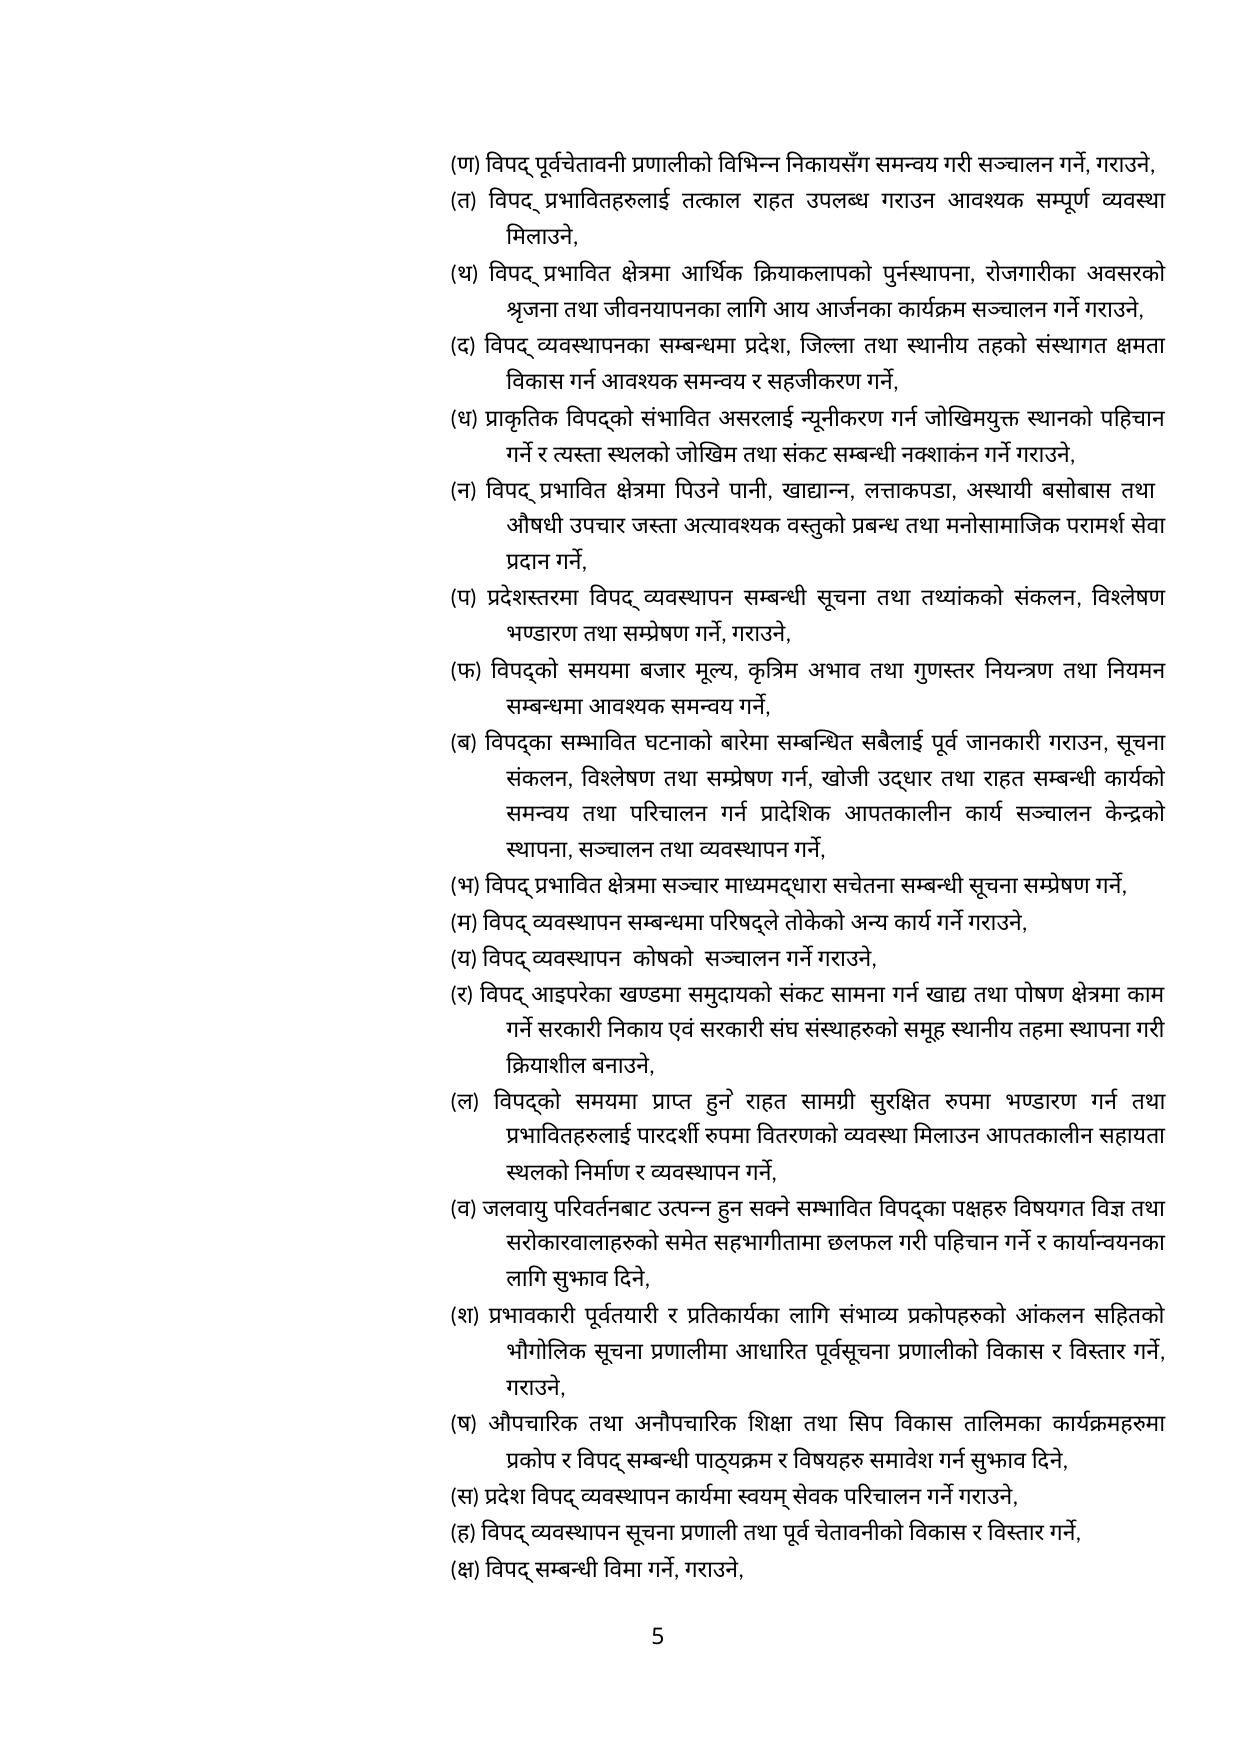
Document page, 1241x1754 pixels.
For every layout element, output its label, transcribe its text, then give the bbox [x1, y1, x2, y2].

list (न) विपद् प्रभावित क्षेत्रमा पिउने पानी, खाद्यान्‍न, लत्ताकपडा, अस्थायी बसोबास तथा ‍औषधी उपचार जस्ता अत्यावश्यक वस्तुको प्रबन्ध तथा मनोसामाजिक परामर्श सेवा प्रदान गर्ने, [450, 476, 1165, 578]
list (र) विपद् आइपरेका खण्डमा समुदायको संकट सामना गर्न खाद्य तथा पोषण क्षेत्रमा काम गर्ने सरकारी निकाय एवं सरकारी संघ संस्थाहरुको समूह स्थानीय तहमा स्थापना गरी क्रियाशील बनाउने, [450, 980, 1165, 1082]
list (य) विपद् व्यवस्थापन कोषको सञ्‍चालन गर्ने गराउने, [450, 944, 1165, 976]
list (फ) विपद्‍को समयमा बजार मूल्य, कृत्रिम अभाव तथा गुणस्तर नियन्त्रण तथा नियमन सम्बन्धमा आवश्यक समन्वय गर्ने, [450, 656, 1165, 723]
list (प) प्रदेशस्तरमा विपद् व्यवस्थापन सम्बन्धी सूचना तथा तथ्यांकको संकलन, विश्‍लेषण भण्डारण तथा सम्प्रेषण गर्ने, गराउने, [450, 583, 1165, 651]
list (ल) विपद्को समयमा प्राप्‍त हुने राहत सामग्री सुरक्षित रुपमा भण्डारण गर्न तथा प्रभावितहरुलाई पारदर्शी रुपमा वितरणको व्यवस्था मिलाउन आपतकालीन सहायता स्थलको निर्माण र व्यवस्थापन गर्ने, [450, 1087, 1165, 1189]
list (श) प्रभावकारी पूर्वतयारी र प्रतिकार्यका लागि संभाव्य प्रकोपहरुको आंकलन सहितको भौगोलिक सूचना प्रणालीमा आधारित पूर्वसूचना प्रणालीको विकास र विस्तार गर्ने, गराउने, [450, 1301, 1165, 1405]
list (क्ष) विपद् सम्बन्धी विमा गर्ने, गराउने, [450, 1555, 1165, 1586]
list (म) विपद् व्यवस्थापन सम्बन्धमा परिषद्‍ले तोकेको अन्य कार्य गर्ने गराउने, [450, 908, 1165, 939]
list (त) विपद् प्रभावितहरुलाई तत्काल राहत उपलब्ध गराउन आवश्यक सम्पूर्ण व्यवस्था मिलाउने, [450, 186, 1165, 254]
list (ह) विपद् व्यवस्थापन सूचना प्रणाली तथा पूर्व चेतावनीको विकास र विस्तार गर्ने, [450, 1518, 1165, 1550]
list (ष) ‌औपचारिक तथा अनौपचारिक शिक्षा तथा सिप विकास तालिमका कार्यक्रमहरुमा प्रकोप र विपद् सम्बन्धी पाठ्यक्रम र विषयहरु समावेश गर्न सुझाव दिने, [450, 1409, 1165, 1477]
list (ण) विपद् पूर्वचेतावनी प्रणालीको विभिन्‍न निकायसँग समन्वय गरी सञ्‍चालन गर्ने, गराउने, [450, 150, 1165, 182]
list (ध) प्राकृतिक विपद्को संभावित असरलाई न्यूनीकरण गर्न जोखिमयुक्त स्थानको पहिचान गर्ने र त्यस्ता स्थलको जोखिम तथा संकट सम्बन्धी नक्शाकंन गर्ने गराउने, [450, 404, 1165, 472]
list (व) जलवायु परिवर्तनबाट उत्पन्‍न हुन सक्ने सम्भावित विपद्‍का पक्षहरु विषयगत विज्ञ तथा सरोकारवालाहरुको समेत सहभागीतामा छलफल गरी पहिचान गर्ने र कार्यान्वयनका लागि सुझाव दिने, [450, 1194, 1165, 1296]
list (स) प्रदेश विपद् व्यवस्थापन कार्यमा स्वयम् सेवक परिचालन गर्ने गराउने, [450, 1482, 1165, 1514]
list (थ) विपद् प्रभावित क्षेत्रमा आर्थिक क्रियाकलापको पुर्नस्थापना, रोजगारीका अवसरको श्रृजना तथा जीवनयापनका लागि आय आर्जनका कार्यक्रम सञ्‍चालन गर्ने गराउने, [450, 259, 1165, 327]
list (भ) विपद् प्रभावित क्षेत्रमा सञ्‍चार माध्यमद्धारा सचेतना सम्बन्धी सूचना सम्प्रेषण गर्ने, [450, 871, 1165, 903]
list (ब) विपद्‍का सम्भावित घटनाको बारेमा सम्बन्धित सबैलाई पूर्व जानकारी गराउन, सूचना संकलन, विश्‍लेषण तथा सम्प्रेषण गर्न, खोजी उद्धार तथा राहत सम्बन्धी कार्यको समन्वय तथा परिचालन गर्न प्रादेशिक आपतकालीन कार्य सञ्‍चालन केन्द्रको स्थापना, सञ्‍चालन तथा व्यवस्थापन गर्ने, [450, 728, 1165, 867]
list (द) विपद् व्यवस्थापनका सम्बन्धमा प्रदेश, जिल्ला तथा स्थानीय तहको संस्थागत क्षमता विकास गर्न आवश्यक समन्वय र सहजीकरण गर्ने, [450, 331, 1165, 399]
